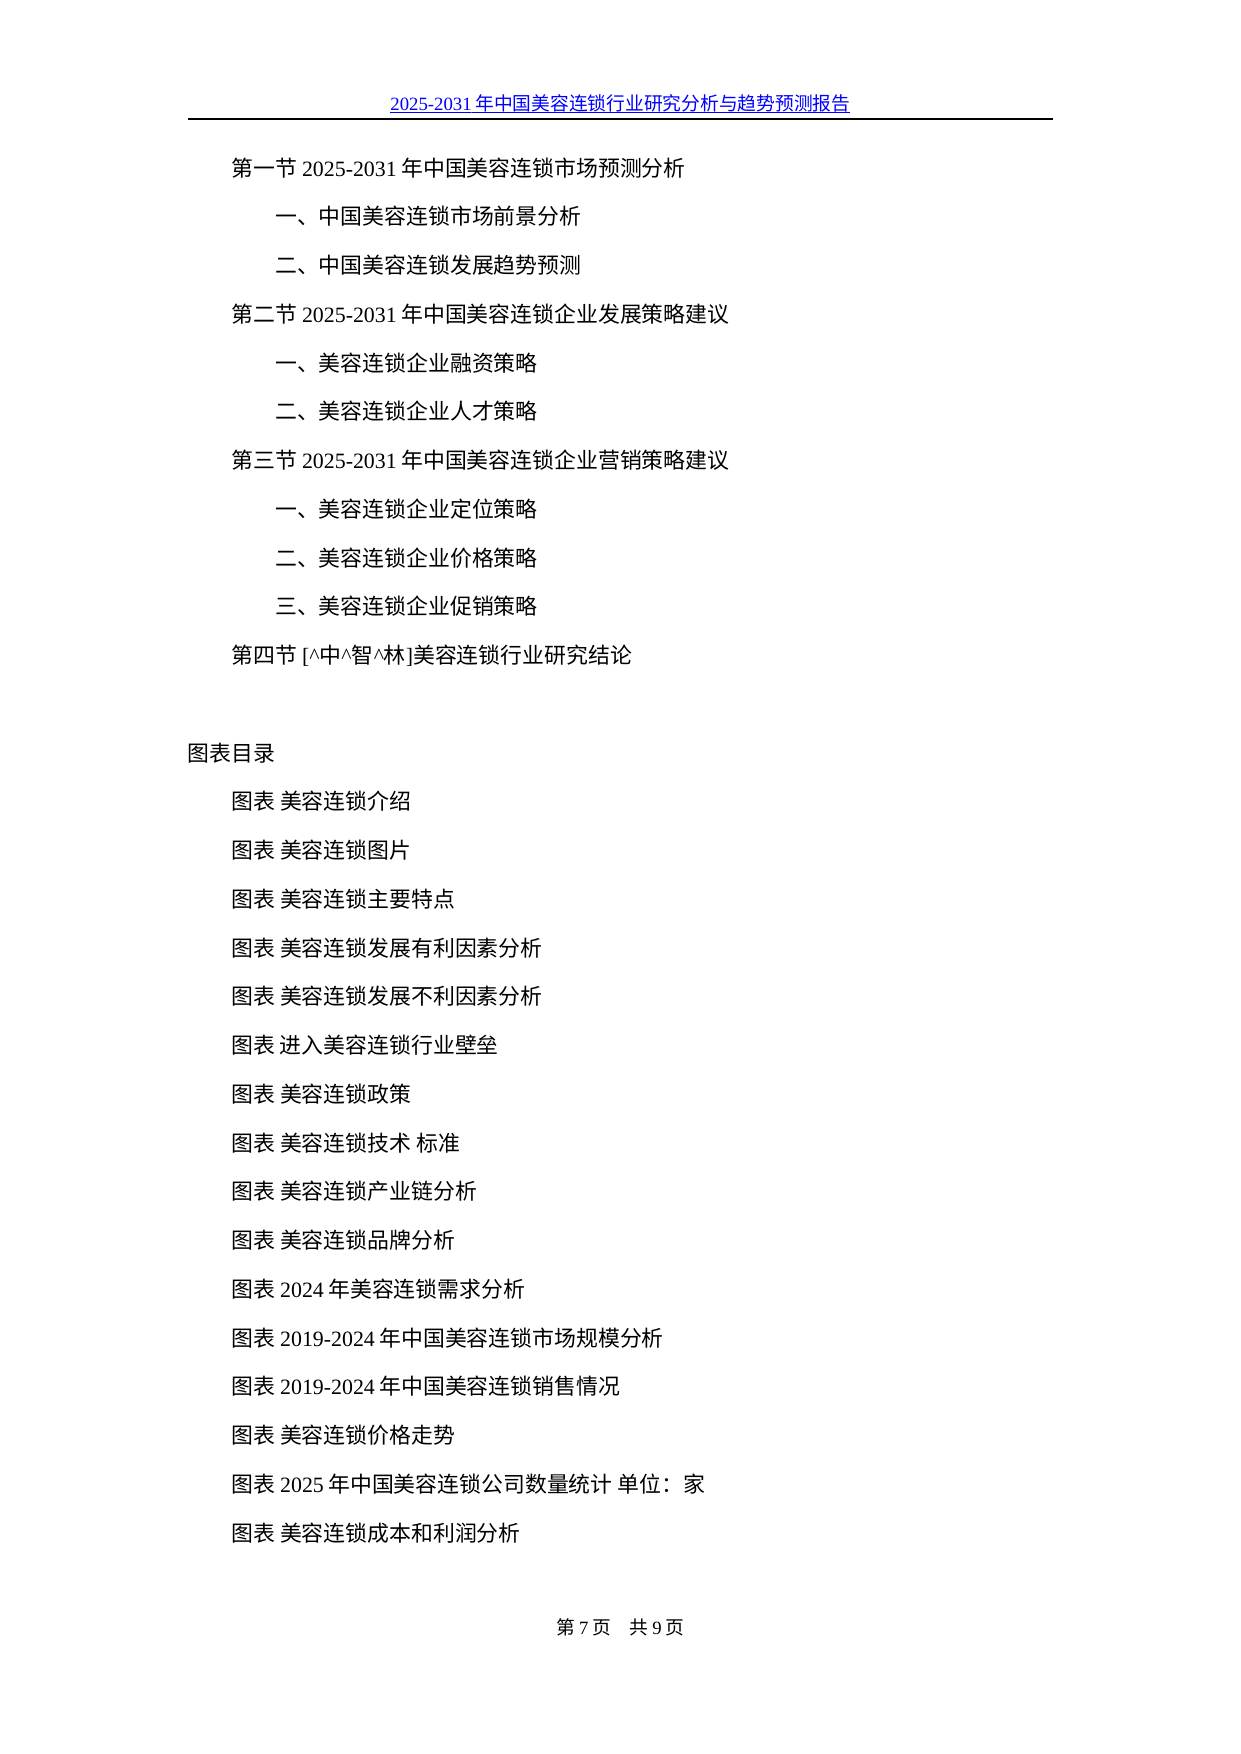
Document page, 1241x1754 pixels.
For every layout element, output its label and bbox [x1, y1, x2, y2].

text [187, 150, 1053, 1548]
